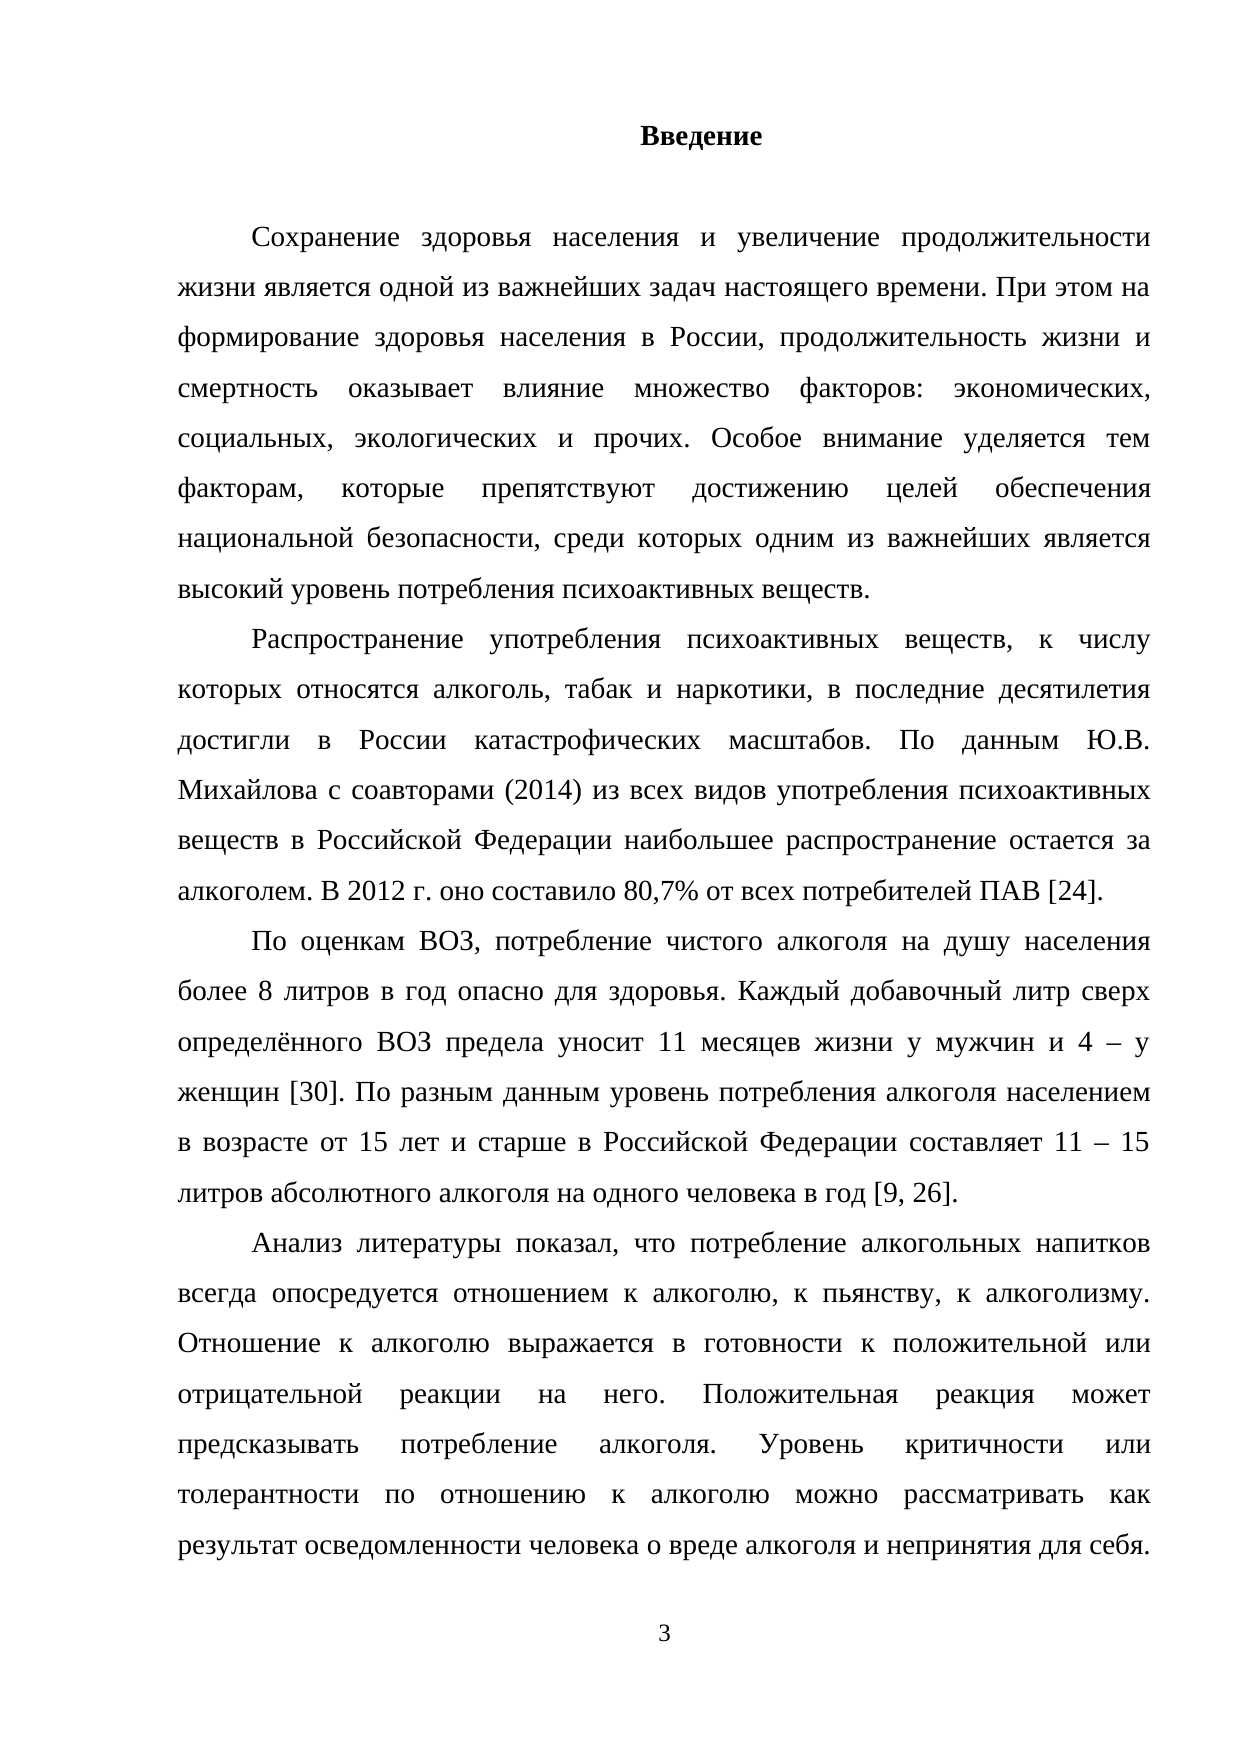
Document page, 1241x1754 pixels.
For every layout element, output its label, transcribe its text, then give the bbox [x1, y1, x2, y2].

text Распространение употребления психоактивных веществ, к числу которых относятся алкоголь, табак и наркотики, в последние десятилетия достигли в России катастрофических масштабов. По данным Ю.В. Михайлова с соавторами (2014) из всех видов употребления психоактивных веществ в Российской Федерации наибольшее распространение остается за алкоголем. В 2012 г. оно составило 80,7% от всех потребителей ПАВ [24]. [177, 621, 1152, 906]
text По оценкам ВОЗ, потребление чистого алкоголя на душу населения более 8 литров в год опасно для здоровья. Каждый добавочный литр сверх определённого ВОЗ предела уносит 11 месяцев жизни у мужчин и 4 – у женщин [30]. По разным данным уровень потребления алкоголя населением в возрасте от 15 лет и старше в Российской Федерации составляет 11 – 15 литров абсолютного алкоголя на одного человека в год [9, 26]. [177, 923, 1152, 1208]
text Сохранение здоровья населения и увеличение продолжительности жизни является одной из важнейших задач настоящего времени. При этом на формирование здоровья населения в России, продолжительность жизни и смертность оказывает влияние множество факторов: экономических, социальных, экологических и прочих. Особое внимание уделяется тем факторам, которые препятствуют достижению целей обеспечения национальной безопасности, среди которых одним из важнейших является высокий уровень потребления психоактивных веществ. [177, 219, 1152, 604]
text Введение [177, 118, 1152, 152]
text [177, 1225, 1152, 1560]
